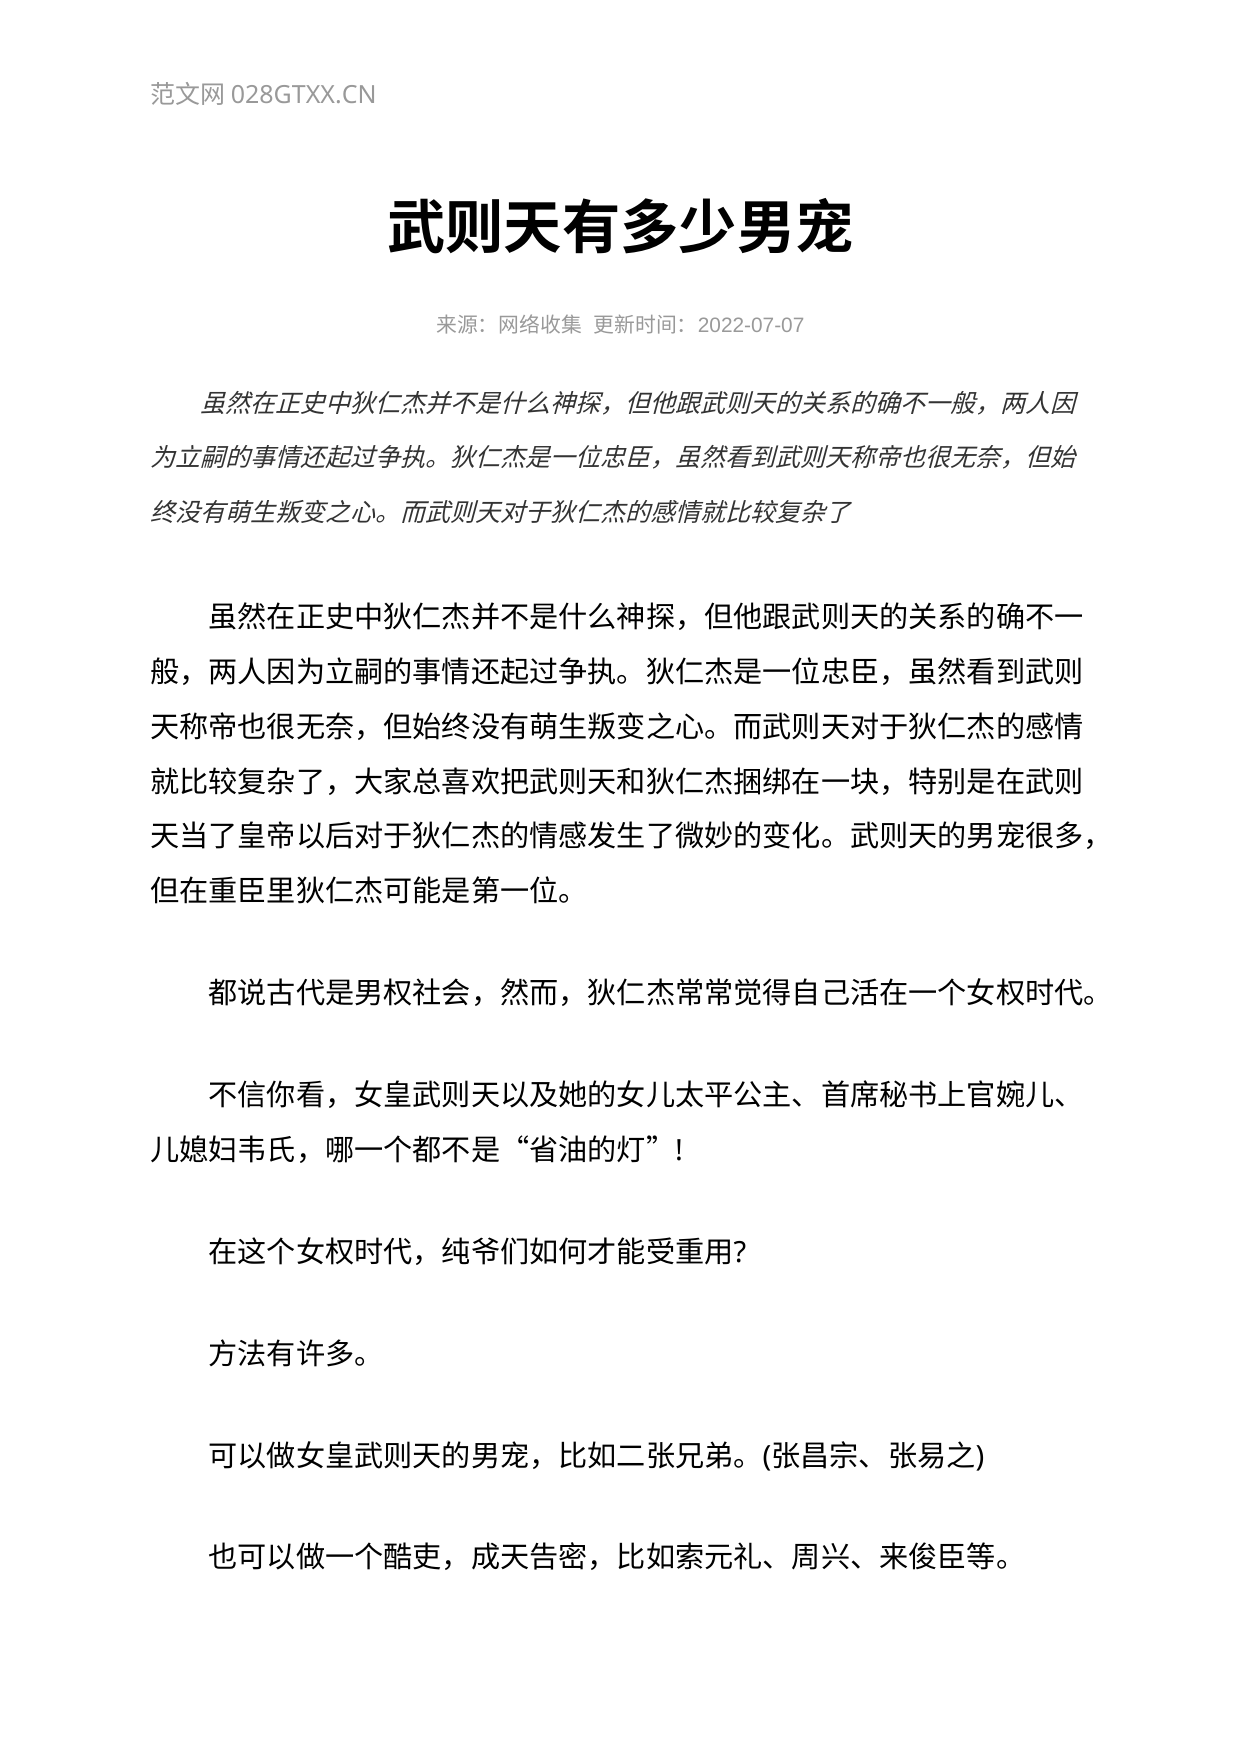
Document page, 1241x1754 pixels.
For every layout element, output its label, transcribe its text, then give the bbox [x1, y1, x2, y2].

text 虽然在正史中狄仁杰并不是什么神探，但他跟武则天的关系的确不一般，两人因为立嗣的事情还起过争执。狄仁杰是一位忠臣，虽然看到武则天称帝也很无奈，但始终没有萌生叛变之心。而武则天对于狄仁杰的感情就比较复杂了 [150, 383, 1090, 528]
text 虽然在正史中狄仁杰并不是什么神探，但他跟武则天的关系的确不一般，两人因为立嗣的事情还起过争执。狄仁杰是一位忠臣，虽然看到武则天称帝也很无奈，但始终没有萌生叛变之心。而武则天对于狄仁杰的感情就比较复杂了，大家总喜欢把武则天和狄仁杰捆绑在一块，特别是在武则天当了皇帝以后对于狄仁杰的情感发生了微妙的变化。武则天的男宠很多，但在重臣里狄仁杰可能是第一位。 [150, 593, 1090, 910]
text 来源：网络收集 更新时间：2022-07-07 [150, 313, 1090, 337]
text 也可以做一个酷吏，成天告密，比如索元礼、周兴、来俊臣等。 [150, 1534, 1090, 1576]
text 可以做女皇武则天的男宠，比如二张兄弟。(张昌宗、张易之) [150, 1432, 1090, 1474]
text 在这个女权时代，纯爷们如何才能受重用? [150, 1228, 1090, 1271]
text 都说古代是男权社会，然而，狄仁杰常常觉得自己活在一个女权时代。 [150, 970, 1090, 1012]
subtitle 武则天有多少男宠 [150, 181, 1090, 266]
text 方法有许多。 [150, 1330, 1090, 1373]
text 不信你看，女皇武则天以及她的女儿太平公主、首席秘书上官婉儿、儿媳妇韦氏，哪一个都不是“省油的灯”! [150, 1071, 1090, 1169]
